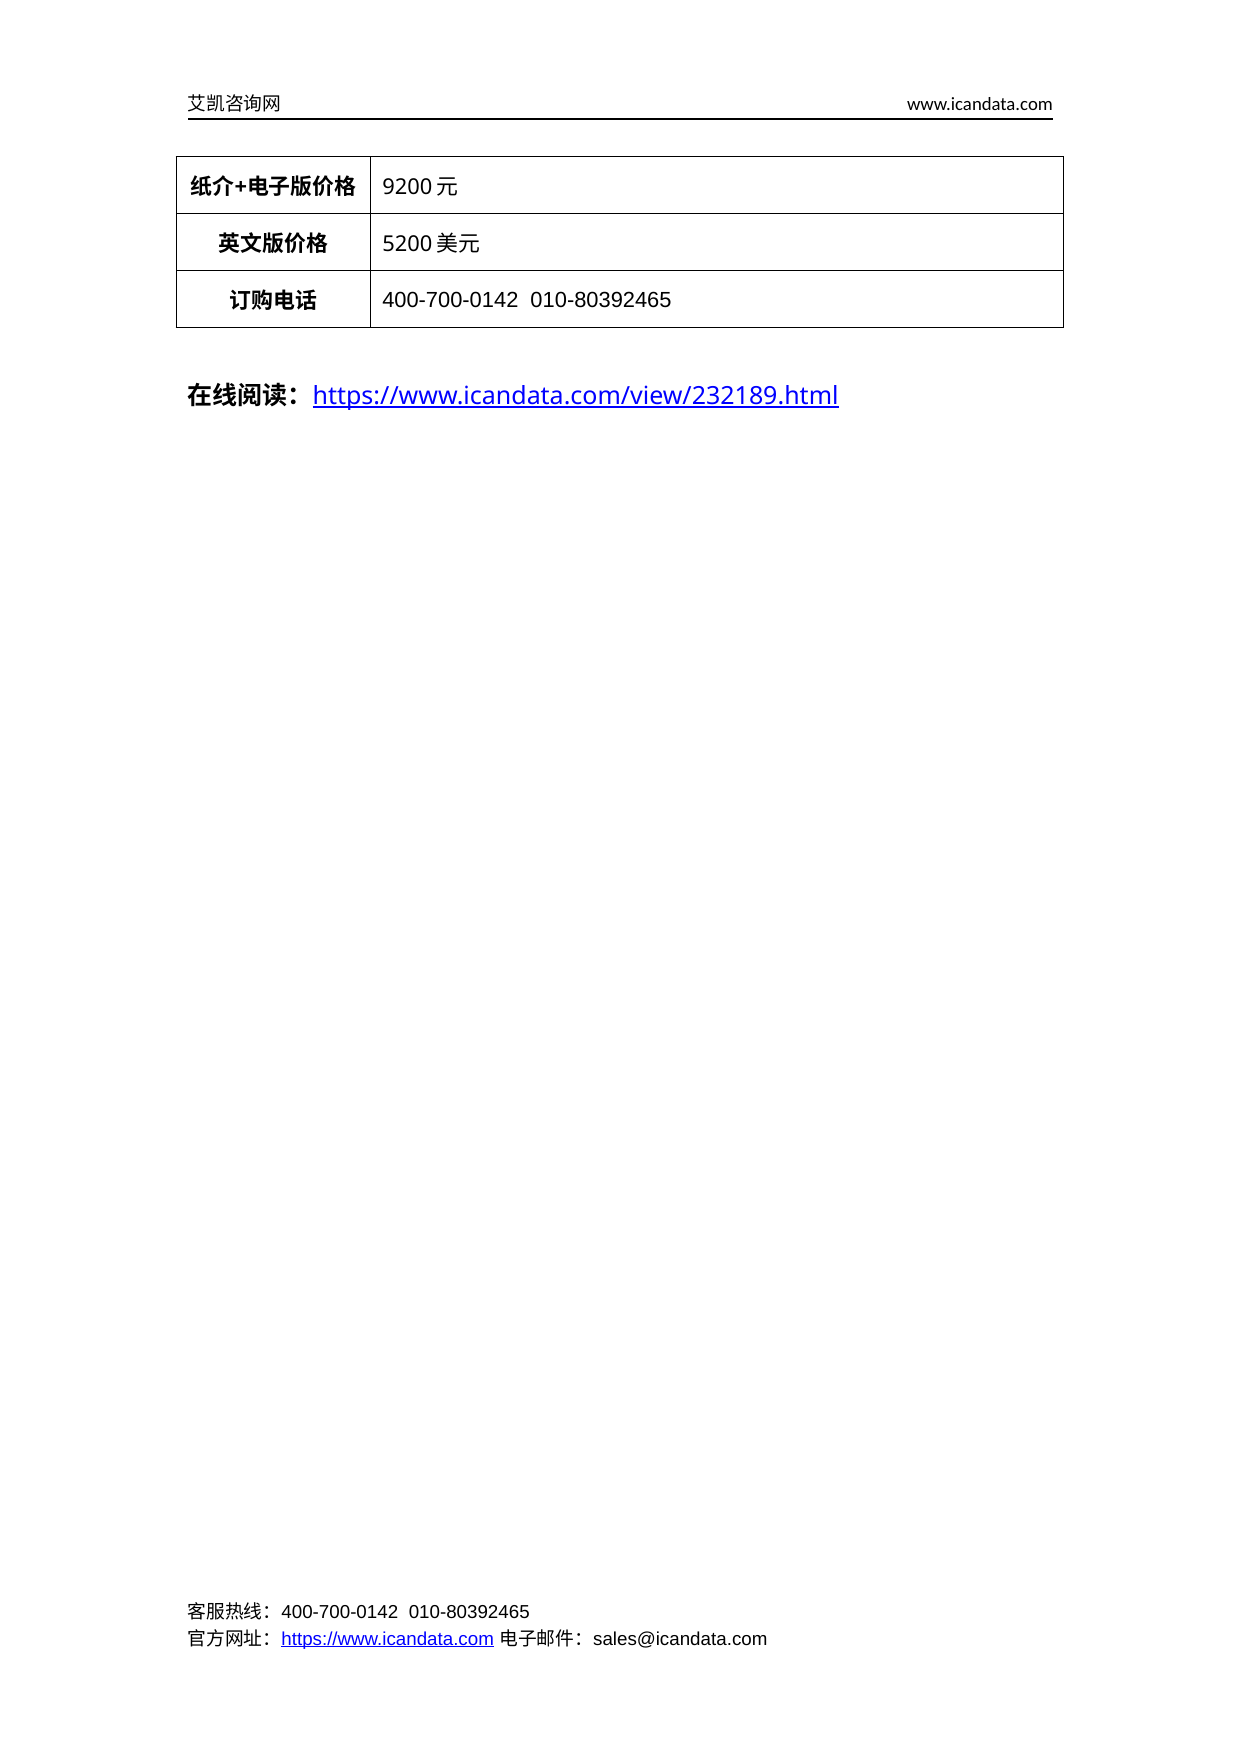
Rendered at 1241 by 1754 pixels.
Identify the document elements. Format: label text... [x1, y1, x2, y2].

text 在线阅读：https://www.icandata.com/view/232189.html [187, 361, 1053, 426]
table_cell 纸介+电子版价格 [177, 157, 370, 213]
table_cell 5200美元 [371, 214, 1063, 270]
table_cell 英文版价格 [177, 214, 370, 270]
table_cell 订购电话 [177, 271, 370, 327]
table_cell 9200元 [371, 157, 1063, 213]
table_cell 400-700-0142 010-80392465 [371, 271, 1063, 327]
